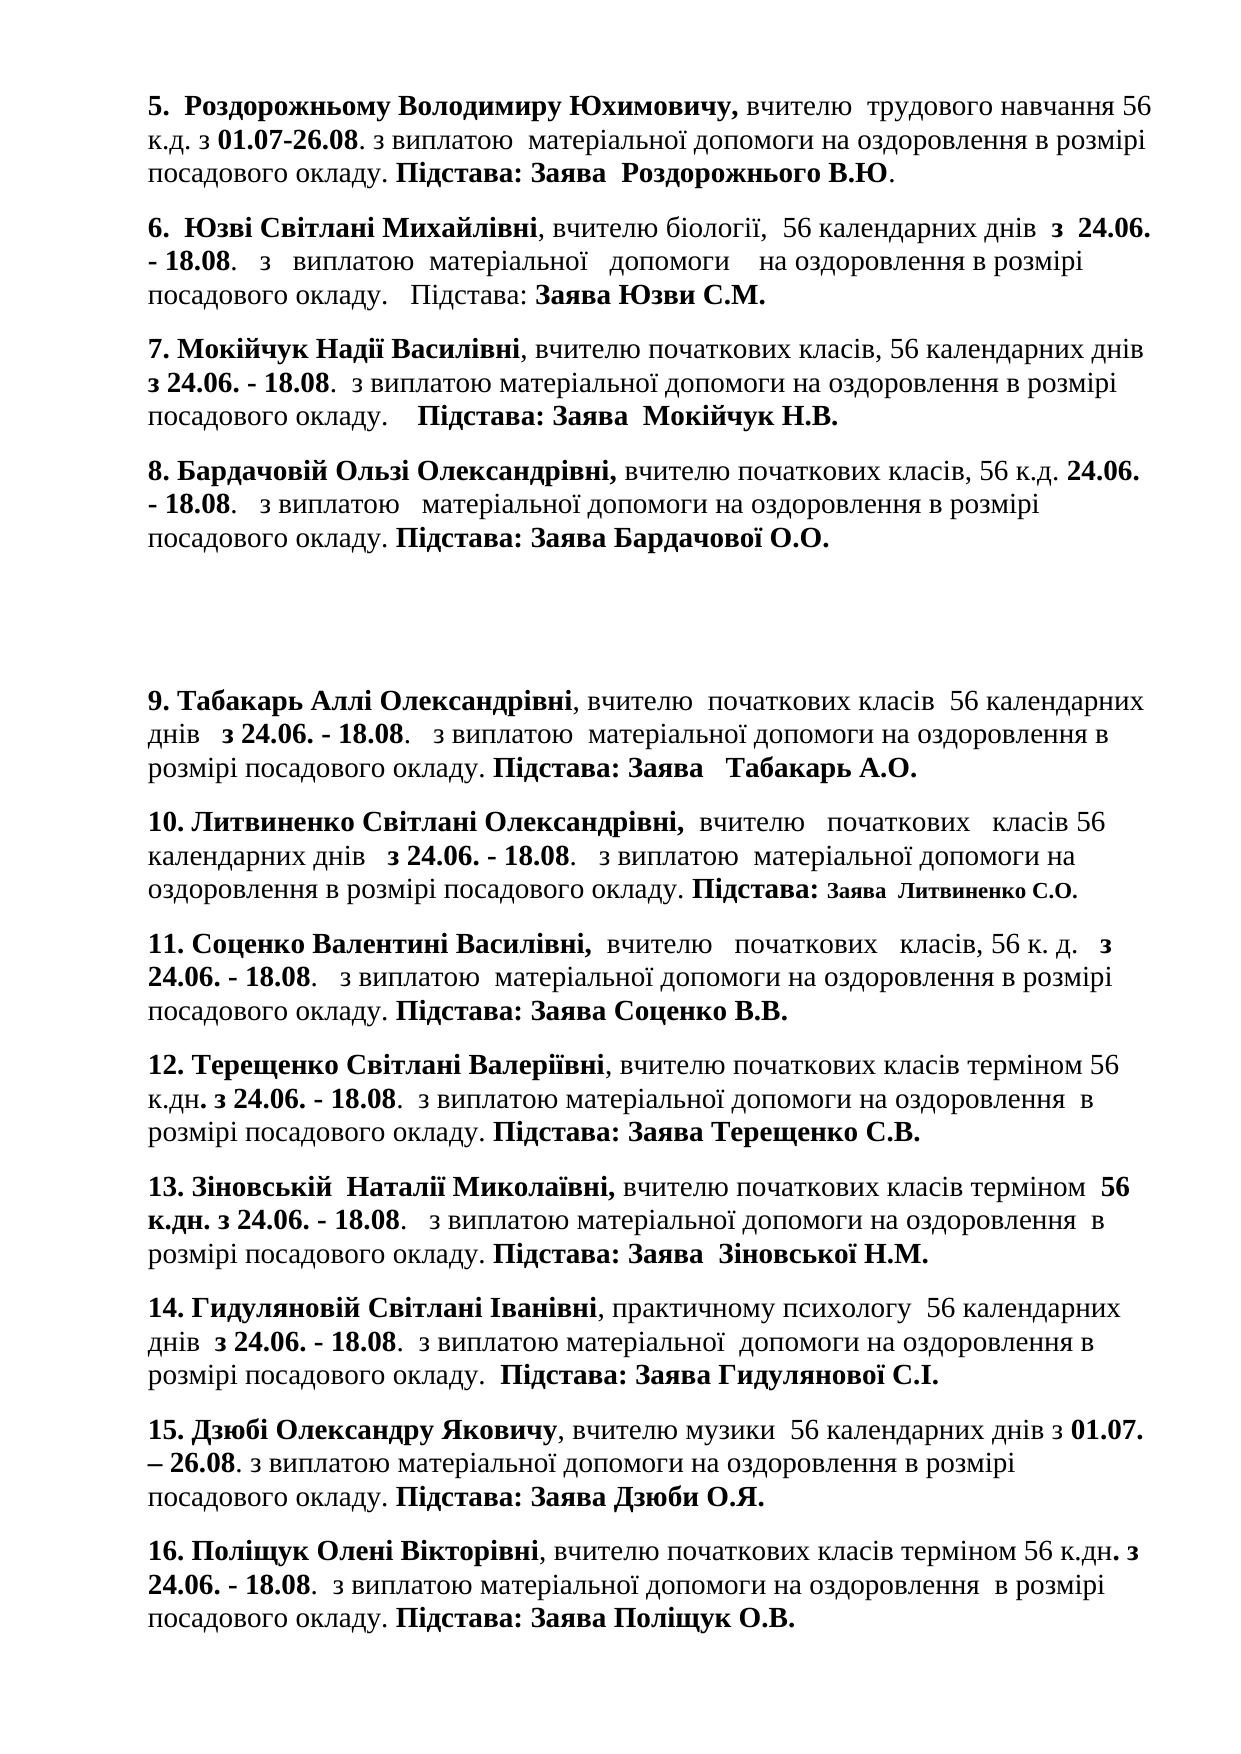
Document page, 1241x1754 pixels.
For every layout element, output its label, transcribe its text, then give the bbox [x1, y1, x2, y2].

text 7. Мокійчук Надії Василівні, вчителю початкових класів, 56 календарних днів з 24.06. - 18.08. з виплатою матеріальної допомоги на оздоровлення в розмірі посадового окладу. Підстава: Заява Мокійчук Н.В. [148, 331, 1152, 432]
text 10. Литвиненко Світлані Олександрівні, вчителю початкових класів 56 календарних днів з 24.06. - 18.08. з виплатою матеріальної допомоги на оздоровлення в розмірі посадового окладу. Підстава: Заява Литвиненко С.О. [148, 804, 1152, 905]
text 5. Роздорожньому Володимиру Юхимовичу, вчителю трудового навчання 56 к.д. з 01.07-26.08. з виплатою матеріальної допомоги на оздоровлення в розмірі посадового окладу. Підстава: Заява Роздорожнього В.Ю. [148, 88, 1152, 189]
text 14. Гидуляновій Світлані Іванівні, практичному психологу 56 календарних днів з 24.06. - 18.08. з виплатою матеріальної допомоги на оздоровлення в розмірі посадового окладу. Підстава: Заява Гидулянової С.І. [148, 1290, 1152, 1391]
text 6. Юзві Світлані Михайлівні, вчителю біології, 56 календарних днів з 24.06. - 18.08. з виплатою матеріальної допомоги на оздоровлення в розмірі посадового окладу. Підстава: Заява Юзви С.М. [148, 210, 1152, 311]
text 9. Табакарь Аллі Олександрівні, вчителю початкових класів 56 календарних днів з 24.06. - 18.08. з виплатою матеріальної допомоги на оздоровлення в розмірі посадового окладу. Підстава: Заява Табакарь А.О. [148, 683, 1152, 784]
text 12. Терещенко Світлані Валеріївні, вчителю початкових класів терміном 56 к.дн. з 24.06. - 18.08. з виплатою матеріальної допомоги на оздоровлення в розмірі посадового окладу. Підстава: Заява Терещенко С.В. [148, 1047, 1152, 1148]
text 16. Поліщук Олені Вікторівні, вчителю початкових класів терміном 56 к.дн. з 24.06. - 18.08. з виплатою матеріальної допомоги на оздоровлення в розмірі посадового окладу. Підстава: Заява Поліщук О.В. [148, 1533, 1152, 1634]
text 15. Дзюбі Олександру Яковичу, вчителю музики 56 календарних днів з 01.07. – 26.08. з виплатою матеріальної допомоги на оздоровлення в розмірі посадового окладу. Підстава: Заява Дзюби О.Я. [148, 1412, 1152, 1512]
text 13. Зіновській Наталії Миколаївні, вчителю початкових класів терміном 56 к.дн. з 24.06. - 18.08. з виплатою матеріальної допомоги на оздоровлення в розмірі посадового окладу. Підстава: Заява Зіновської Н.М. [148, 1169, 1152, 1269]
text 11. Соценко Валентині Василівні, вчителю початкових класів, 56 к. д. з 24.06. - 18.08. з виплатою матеріальної допомоги на оздоровлення в розмірі посадового окладу. Підстава: Заява Соценко В.В. [148, 926, 1152, 1027]
text 8. Бардачовій Ользі Олександрівні, вчителю початкових класів, 56 к.д. 24.06. - 18.08. з виплатою матеріальної допомоги на оздоровлення в розмірі посадового окладу. Підстава: Заява Бардачової О.О. [148, 453, 1152, 553]
